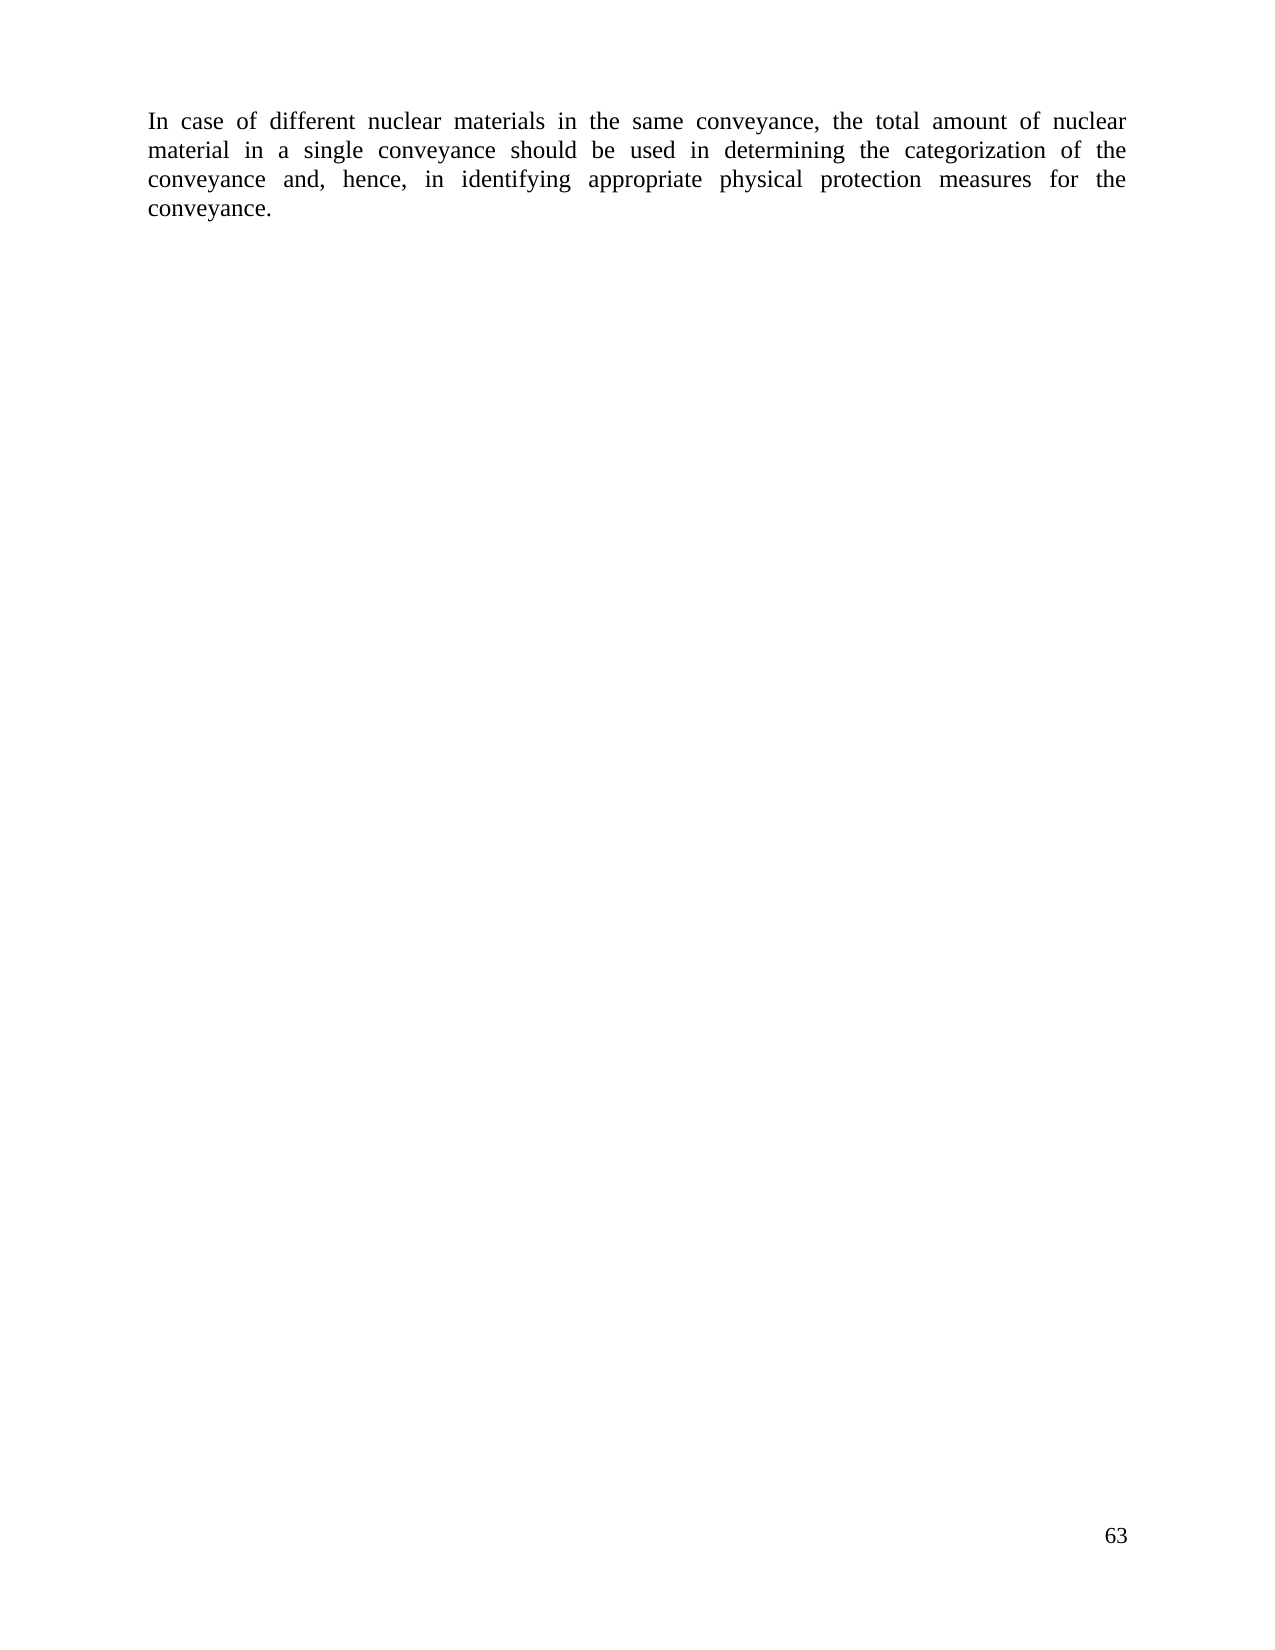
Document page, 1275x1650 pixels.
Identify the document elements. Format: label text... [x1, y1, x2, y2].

subtitle In case of different nuclear materials in the same conveyance, the total amount of nuclear material in a single conveyance should be used in determining the categorization of the conveyance and, hence, in identifying appropriate physical protection measures for the conveyance. [148, 106, 1127, 221]
